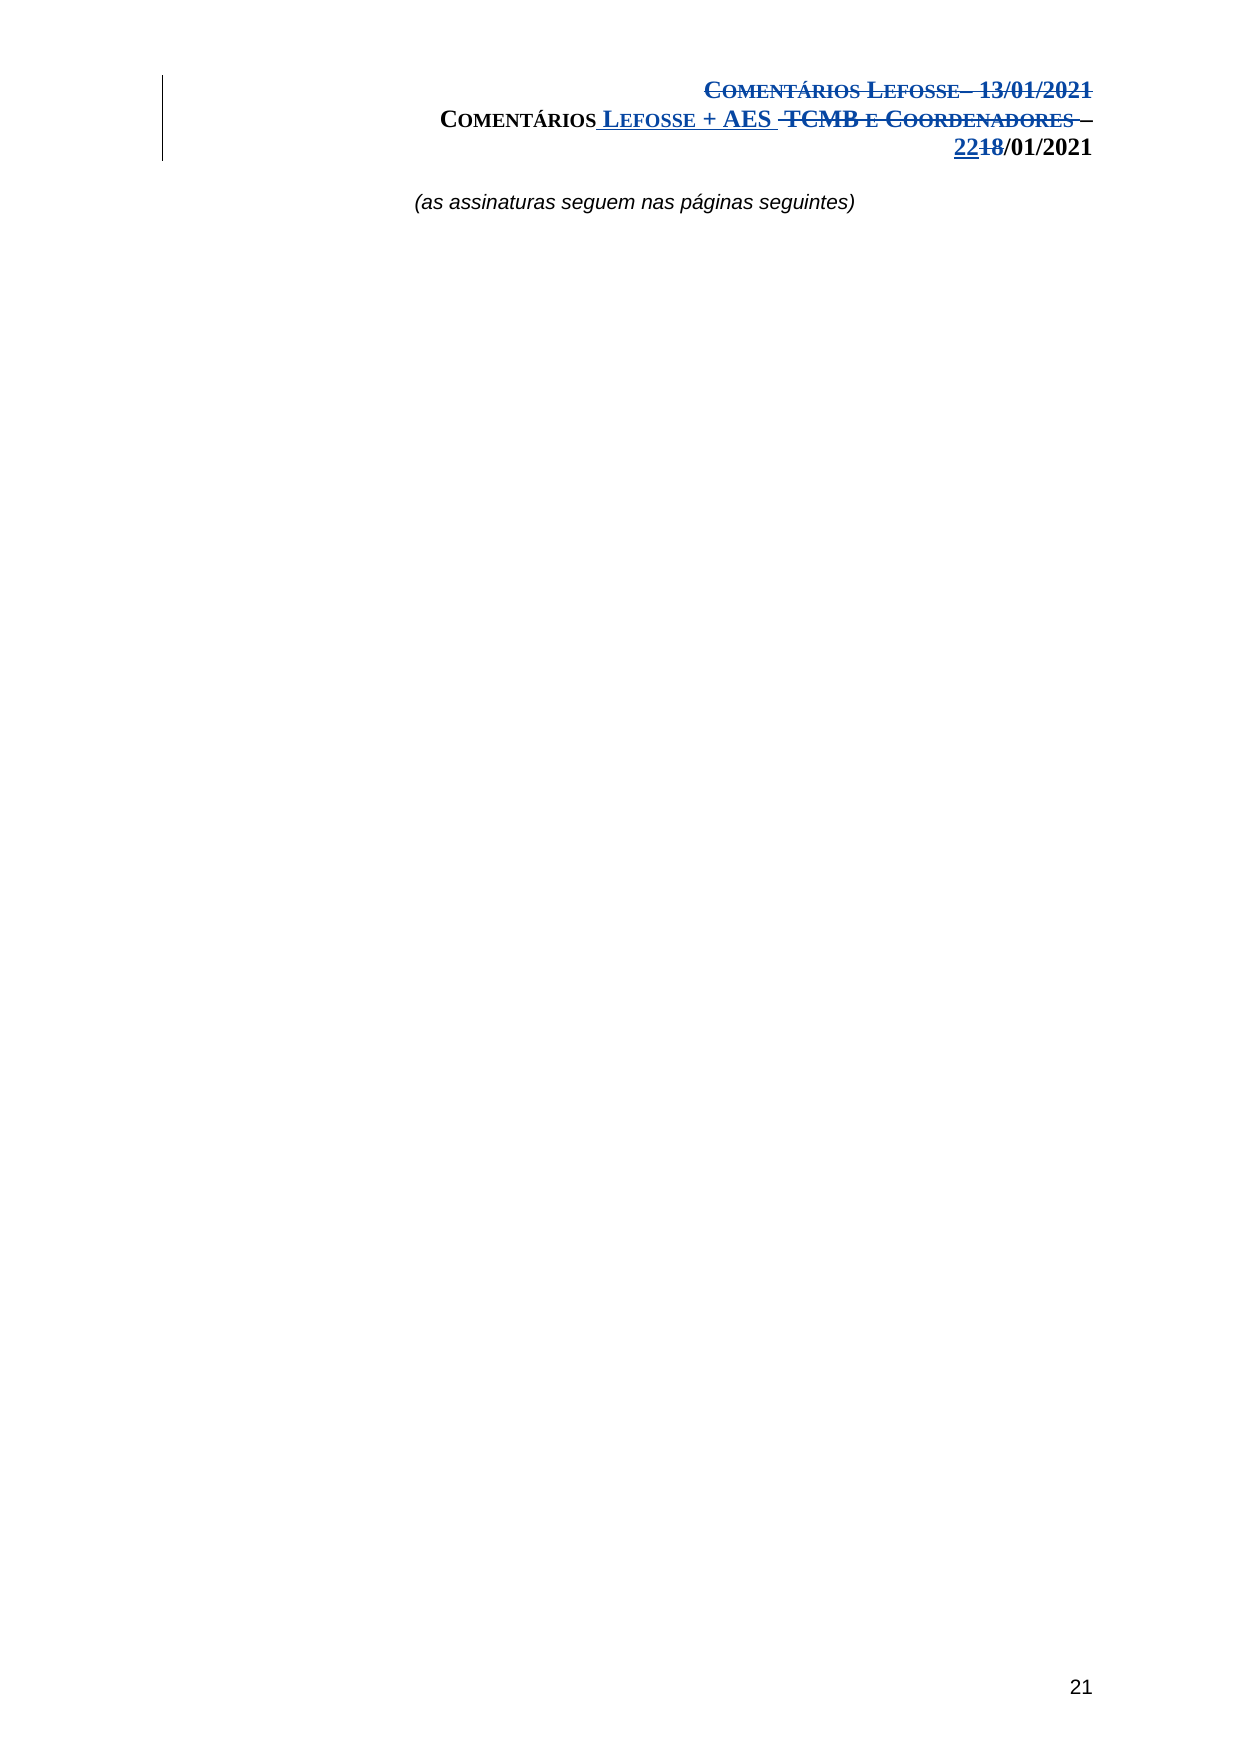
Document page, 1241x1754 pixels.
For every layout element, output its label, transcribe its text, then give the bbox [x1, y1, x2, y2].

text (as assinaturas seguem nas páginas seguintes) [177, 190, 1092, 214]
